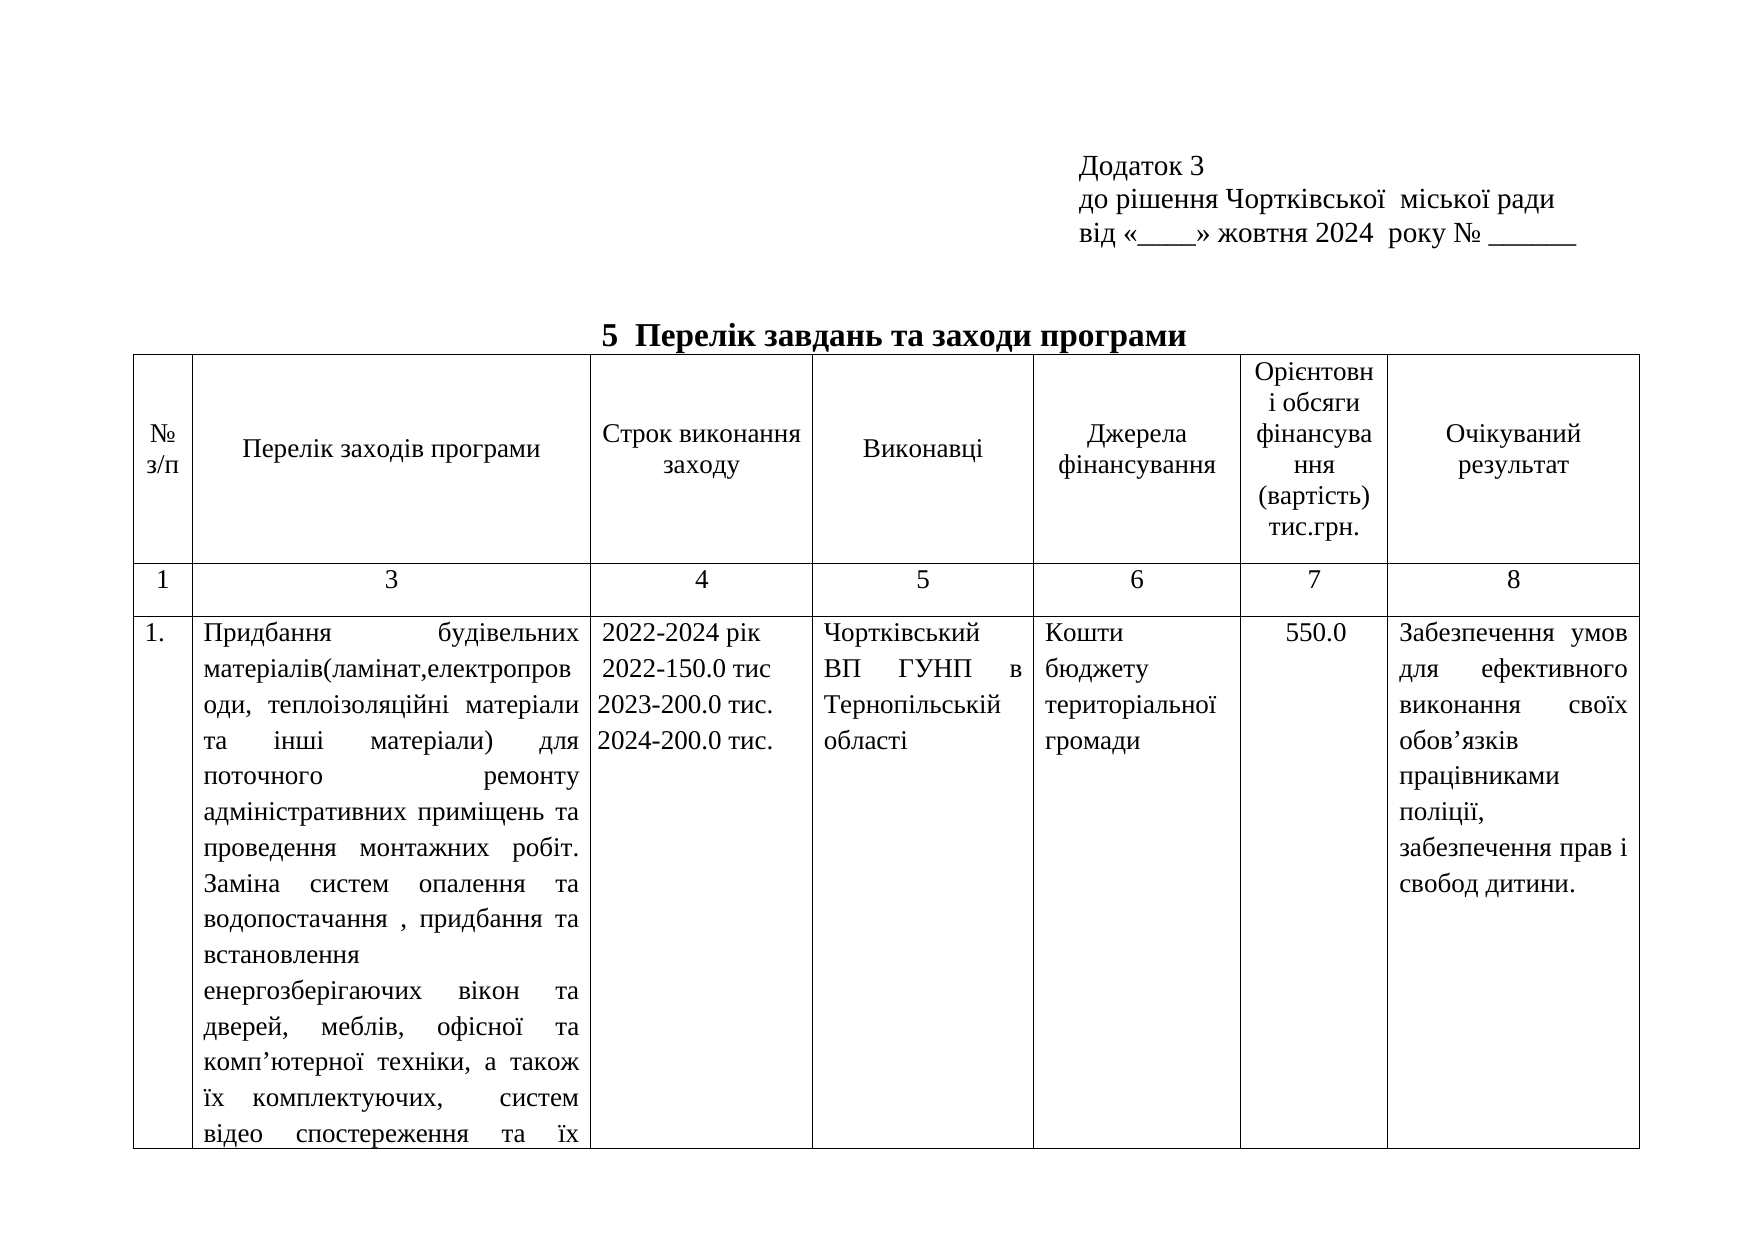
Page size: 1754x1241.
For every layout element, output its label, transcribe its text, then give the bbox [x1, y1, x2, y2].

text від «____» жовтня 2024 року № ______ [605, 215, 1665, 248]
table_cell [1034, 617, 1240, 1148]
table_header №з/п [134, 355, 192, 562]
table_header Виконавці [813, 355, 1033, 562]
table_header Перелік заходів програми [193, 355, 590, 562]
table_cell 550.0 [1241, 617, 1387, 1148]
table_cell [591, 617, 812, 1148]
text Додаток 3 [597, 148, 1665, 181]
table_cell 6 [1034, 564, 1240, 616]
table_cell 1 [134, 564, 192, 616]
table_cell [813, 617, 1033, 1148]
table_cell 7 [1241, 564, 1387, 616]
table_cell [193, 617, 590, 1148]
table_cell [1388, 617, 1639, 1148]
table_cell 5 [813, 564, 1033, 616]
table_header Очікуваний результат [1388, 355, 1639, 562]
table_header Джерела фінансування [1034, 355, 1240, 562]
text до рішення Чортківської міської ради [605, 181, 1665, 215]
table_header Орієнтовні обсяги фінансування (вартість) тис.грн. [1241, 355, 1387, 562]
table_cell 8 [1388, 564, 1639, 616]
table_cell 4 [591, 564, 812, 616]
table_header Строк виконання заходу [591, 355, 812, 562]
table_cell 1. [134, 617, 192, 1148]
text 5 Перелік завдань та заходи програми [89, 315, 1665, 354]
table_cell 3 [193, 564, 590, 616]
